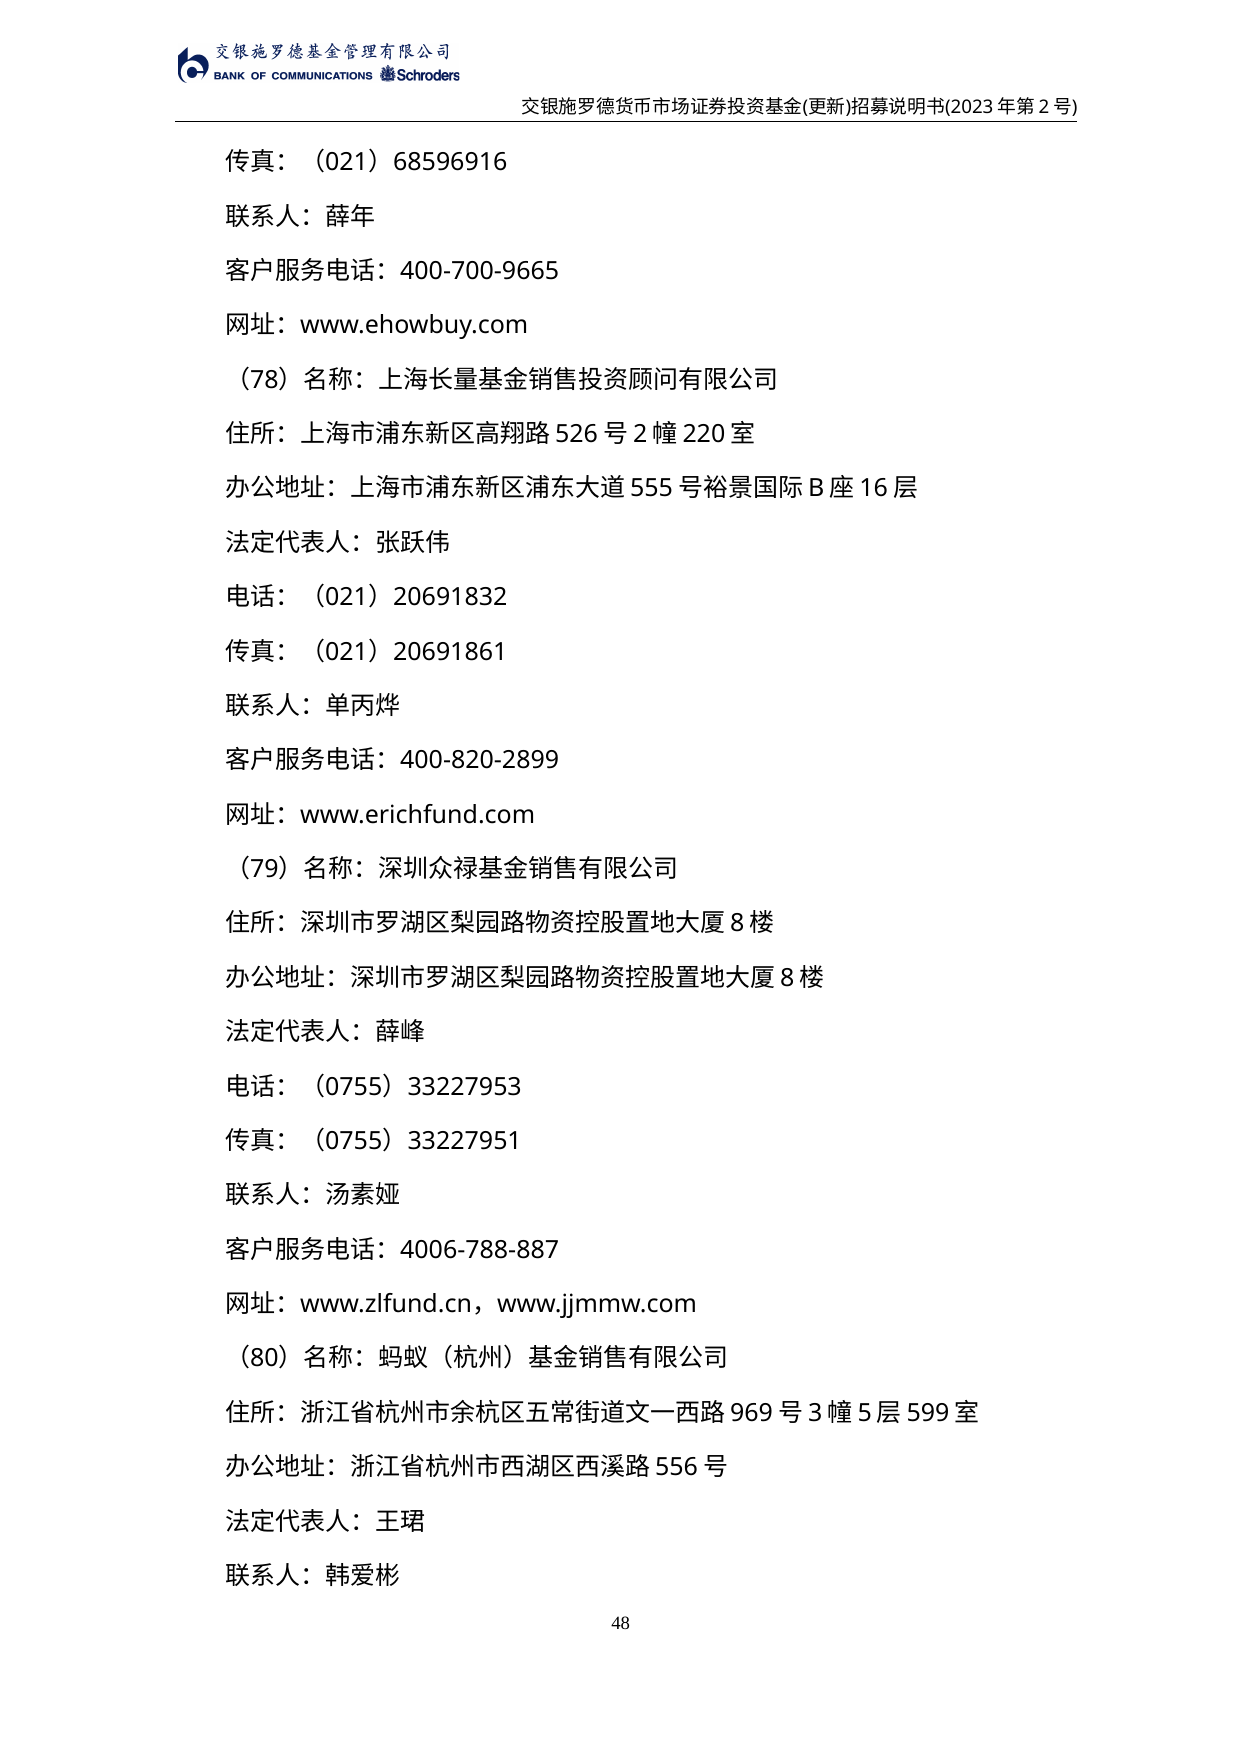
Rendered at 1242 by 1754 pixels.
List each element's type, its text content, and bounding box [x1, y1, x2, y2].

text 联系人：韩爱彬 [175, 1555, 1077, 1592]
text （79）名称：深圳众禄基金销售有限公司 [175, 848, 1077, 885]
text 法定代表人：薛峰 [175, 1012, 1077, 1048]
text 法定代表人：张跃伟 [175, 522, 1077, 558]
text 联系人：单丙烨 [175, 685, 1077, 722]
text 住所：上海市浦东新区高翔路526号2幢220室 [175, 413, 1077, 450]
text （80）名称：蚂蚁（杭州）基金销售有限公司 [175, 1338, 1077, 1374]
text 传真：（021）68596916 [175, 142, 1077, 178]
text 客户服务电话：400-700-9665 [175, 250, 1077, 287]
picture [178, 43, 460, 83]
text 网址：www.erichfund.com [175, 794, 1077, 830]
text 客户服务电话：4006-788-887 [175, 1229, 1077, 1265]
text 办公地址：深圳市罗湖区梨园路物资控股置地大厦8楼 [175, 957, 1077, 993]
text 客户服务电话：400-820-2899 [175, 740, 1077, 776]
text 网址：www.ehowbuy.com [175, 305, 1077, 341]
text 联系人：薛年 [175, 196, 1077, 232]
text 住所：深圳市罗湖区梨园路物资控股置地大厦8楼 [175, 903, 1077, 939]
text 法定代表人：王珺 [175, 1501, 1077, 1537]
text 传真：（0755）33227951 [175, 1120, 1077, 1157]
text 联系人：汤素娅 [175, 1175, 1077, 1211]
text 电话：（0755）33227953 [175, 1066, 1077, 1102]
text 办公地址：浙江省杭州市西湖区西溪路556号 [175, 1447, 1077, 1483]
text 传真：（021）20691861 [175, 631, 1077, 667]
text （78）名称：上海长量基金销售投资顾问有限公司 [175, 359, 1077, 395]
text 办公地址：上海市浦东新区浦东大道555号裕景国际B座16层 [175, 468, 1077, 504]
text 住所：浙江省杭州市余杭区五常街道文一西路969号3幢5层599室 [175, 1392, 1077, 1428]
text 网址：www.zlfund.cn，www.jjmmw.com [175, 1283, 1077, 1320]
text 电话：（021）20691832 [175, 577, 1077, 613]
